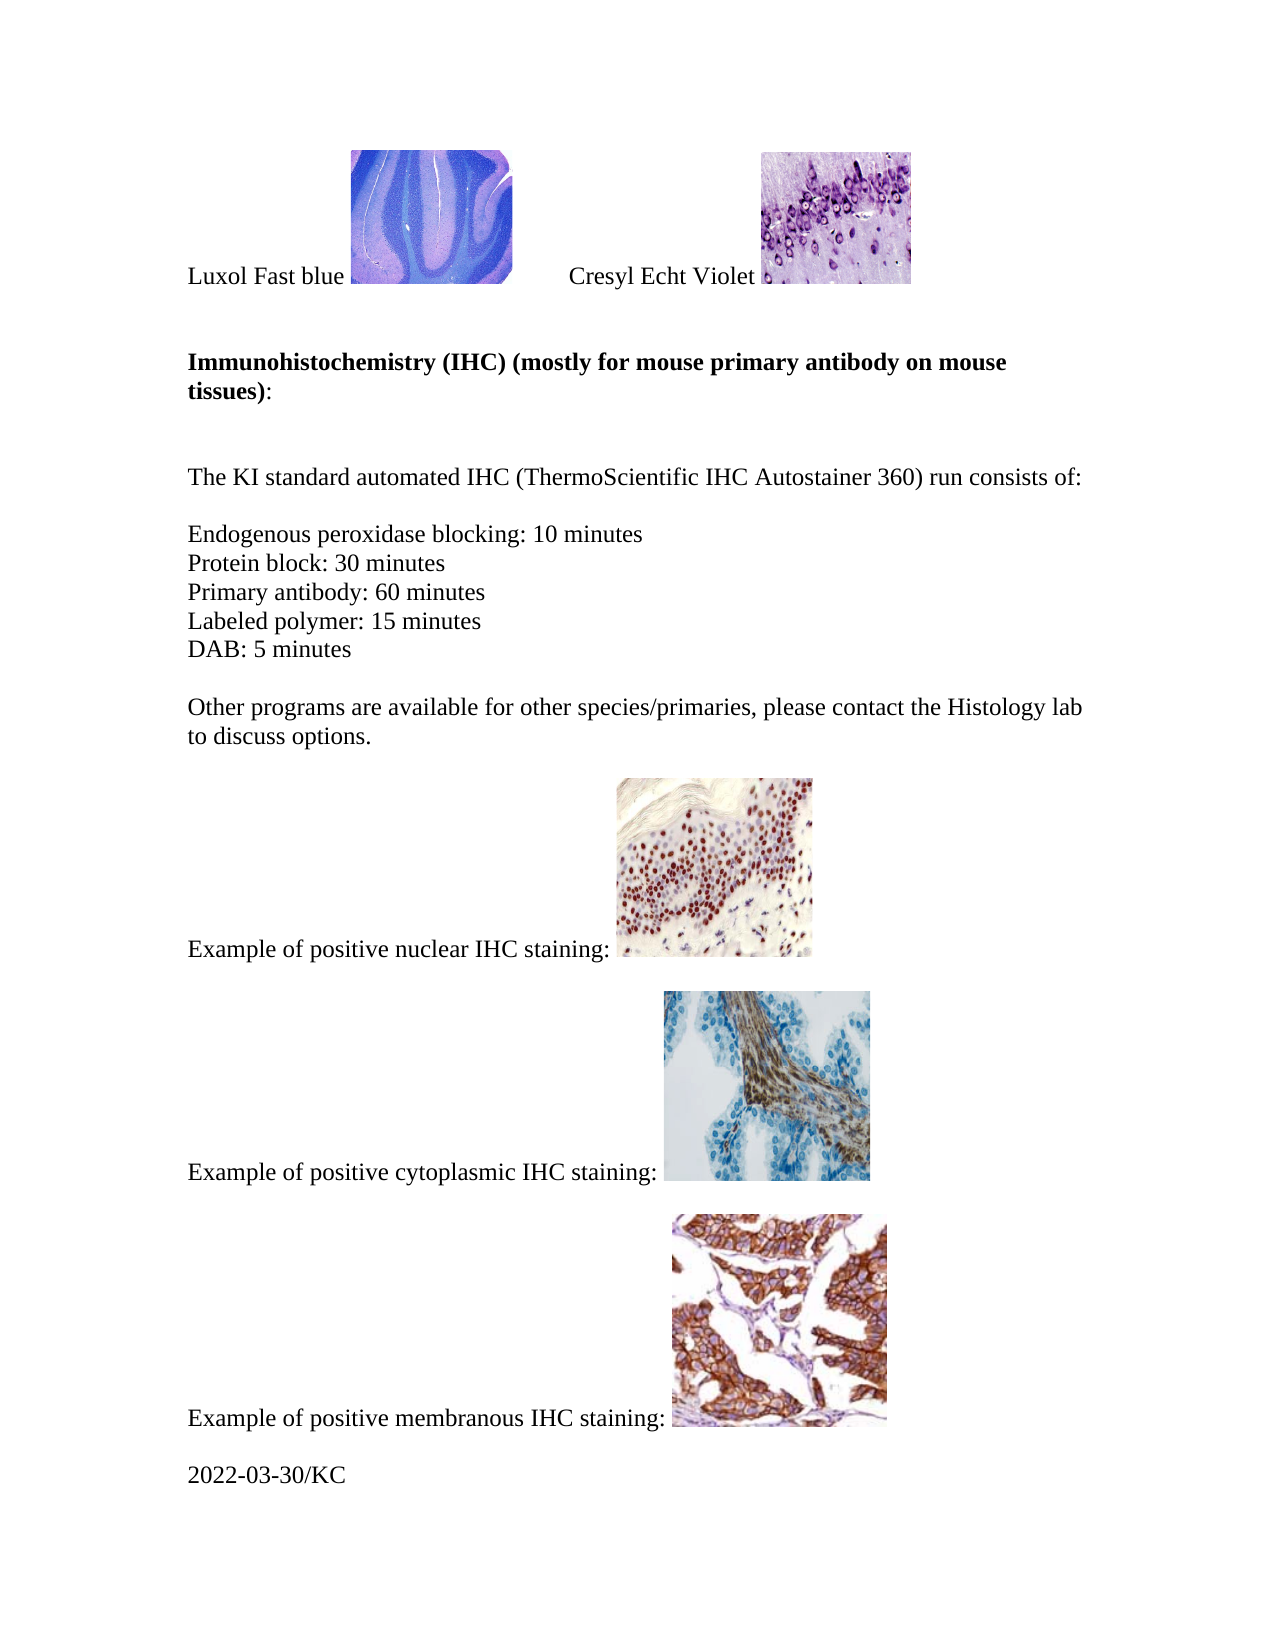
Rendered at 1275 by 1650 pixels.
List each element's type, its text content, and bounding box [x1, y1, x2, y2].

text Endogenous peroxidase blocking: 10 minutes [187, 519, 1087, 548]
picture [616, 778, 813, 957]
text Immunohistochemistry (IHC) (mostly for mouse primary antibody on mouse tissues): [187, 347, 1087, 404]
picture [761, 152, 911, 284]
picture [672, 1214, 887, 1427]
text Example of positive membranous IHC staining: [187, 1215, 1087, 1432]
text Example of positive nuclear IHC staining: [187, 778, 1087, 962]
text Primary antibody: 60 minutes [187, 577, 1087, 606]
text Labeled polymer: 15 minutes [187, 606, 1087, 634]
picture [663, 991, 871, 1181]
text Other programs are available for other species/primaries, please contact the Histology lab to discuss options. [187, 692, 1087, 749]
text DAB: 5 minutes [187, 634, 1087, 663]
text 2022-03-30/KC [187, 1461, 1087, 1489]
picture [350, 150, 513, 284]
text Example of positive cytoplasmic IHC staining: [187, 991, 1087, 1186]
text The KI standard automated IHC (ThermoScientific IHC Autostainer 360) run consists of: [187, 462, 1087, 491]
text Protein block: 30 minutes [187, 548, 1087, 577]
